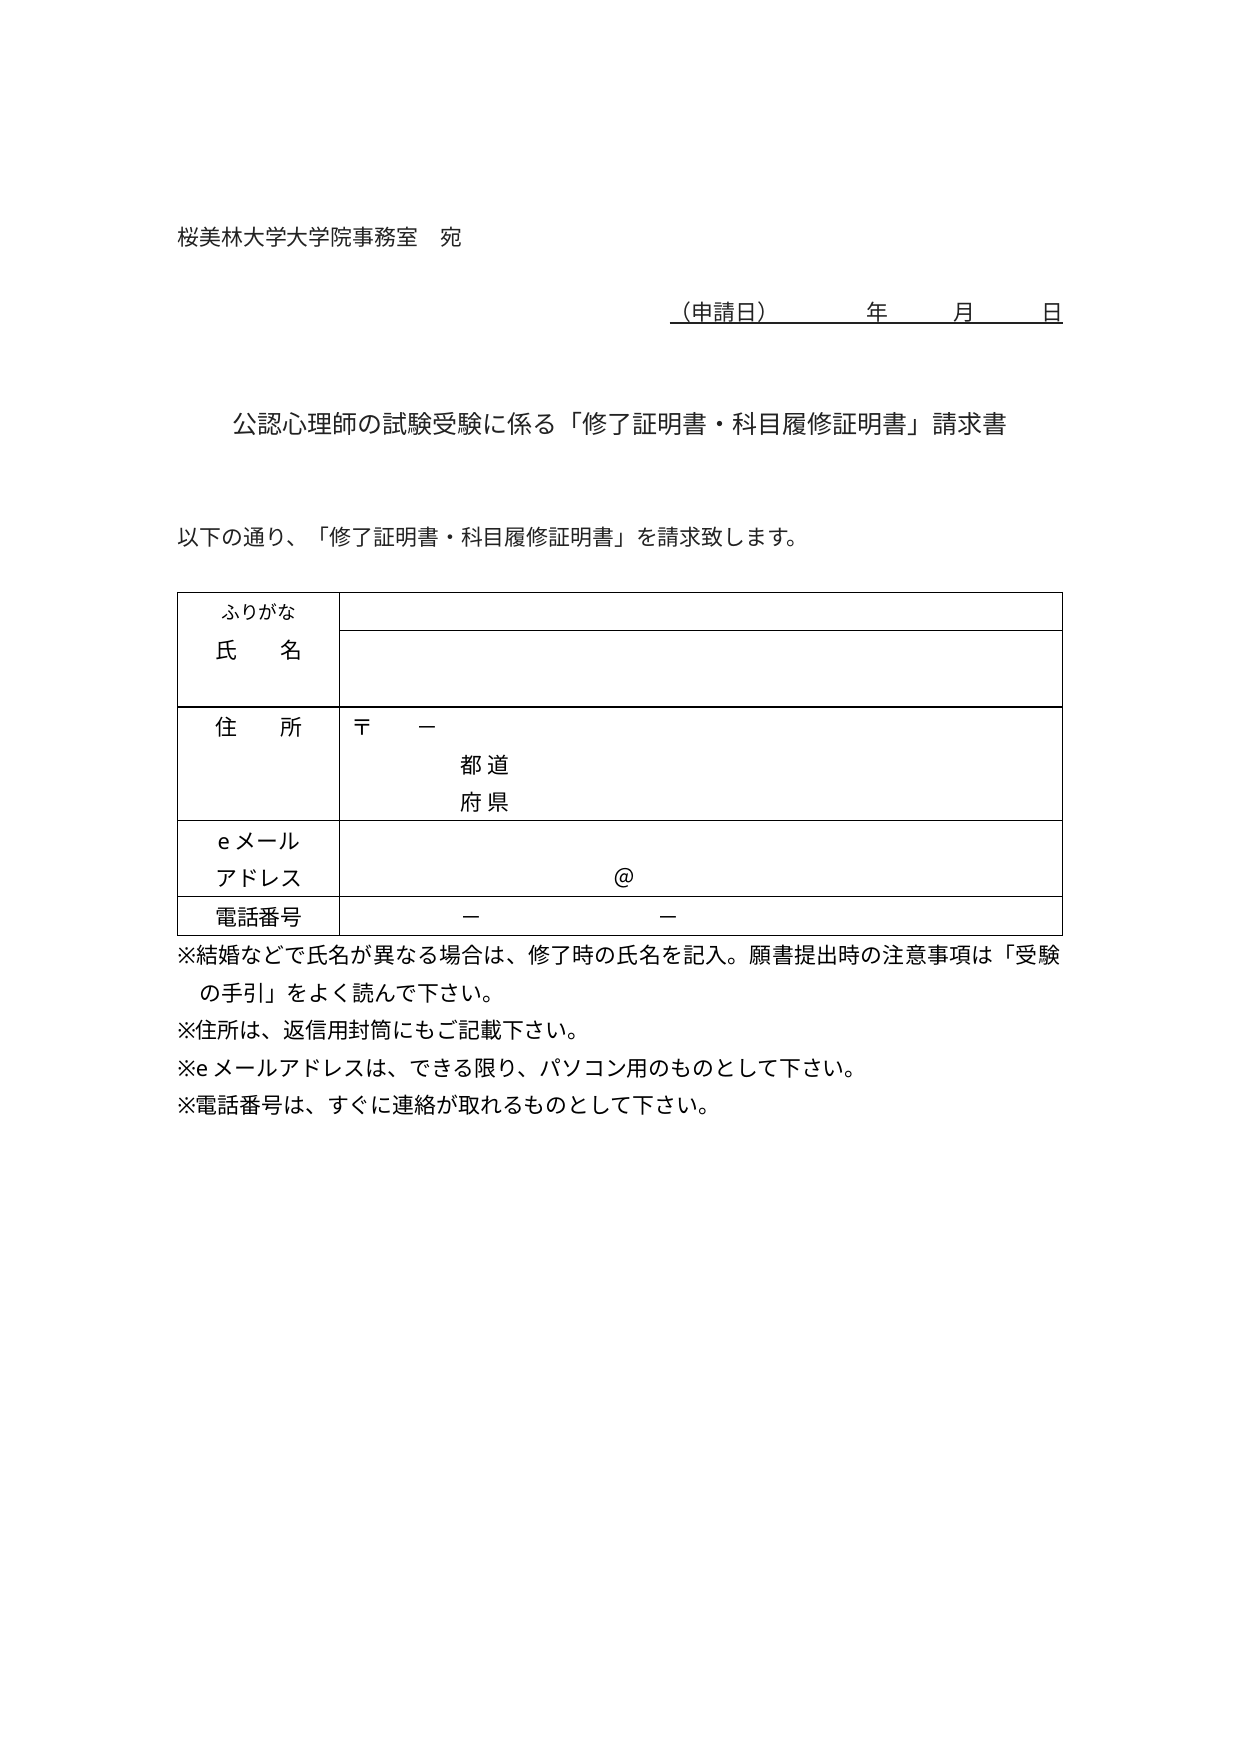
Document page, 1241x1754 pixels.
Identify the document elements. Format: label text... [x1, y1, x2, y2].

table_cell ＠ [340, 821, 1062, 896]
table_cell 〒 － 都 道 府 県 [340, 708, 1062, 820]
table_cell － － [340, 897, 1062, 934]
table_cell [340, 631, 1062, 706]
text 桜美林大学大学院事務室 宛 [177, 217, 1063, 254]
table_cell 電話番号 [178, 897, 339, 934]
text 公認心理師の試験受験に係る「修了証明書・科目履修証明書」請求書 [177, 404, 1063, 442]
table_cell eメール アドレス [178, 821, 339, 896]
text ※結婚などで氏名が異なる場合は、修了時の氏名を記入。願書提出時の注意事項は「受験の手引」をよく読んで下さい。 [177, 936, 1063, 1011]
table_cell 住 所 [178, 708, 339, 820]
table_header [340, 593, 1062, 630]
table_header ふりがな 氏 名 [178, 593, 339, 706]
text 以下の通り、「修了証明書・科目履修証明書」を請求致します。 [177, 517, 1063, 554]
text ※電話番号は、すぐに連絡が取れるものとして下さい。 [177, 1086, 1063, 1123]
text ※eメールアドレスは、できる限り、パソコン用のものとして下さい。 [177, 1048, 1063, 1086]
text （申請日） 年 月 日 [177, 292, 1063, 329]
text ※住所は、返信用封筒にもご記載下さい。 [177, 1011, 1063, 1048]
